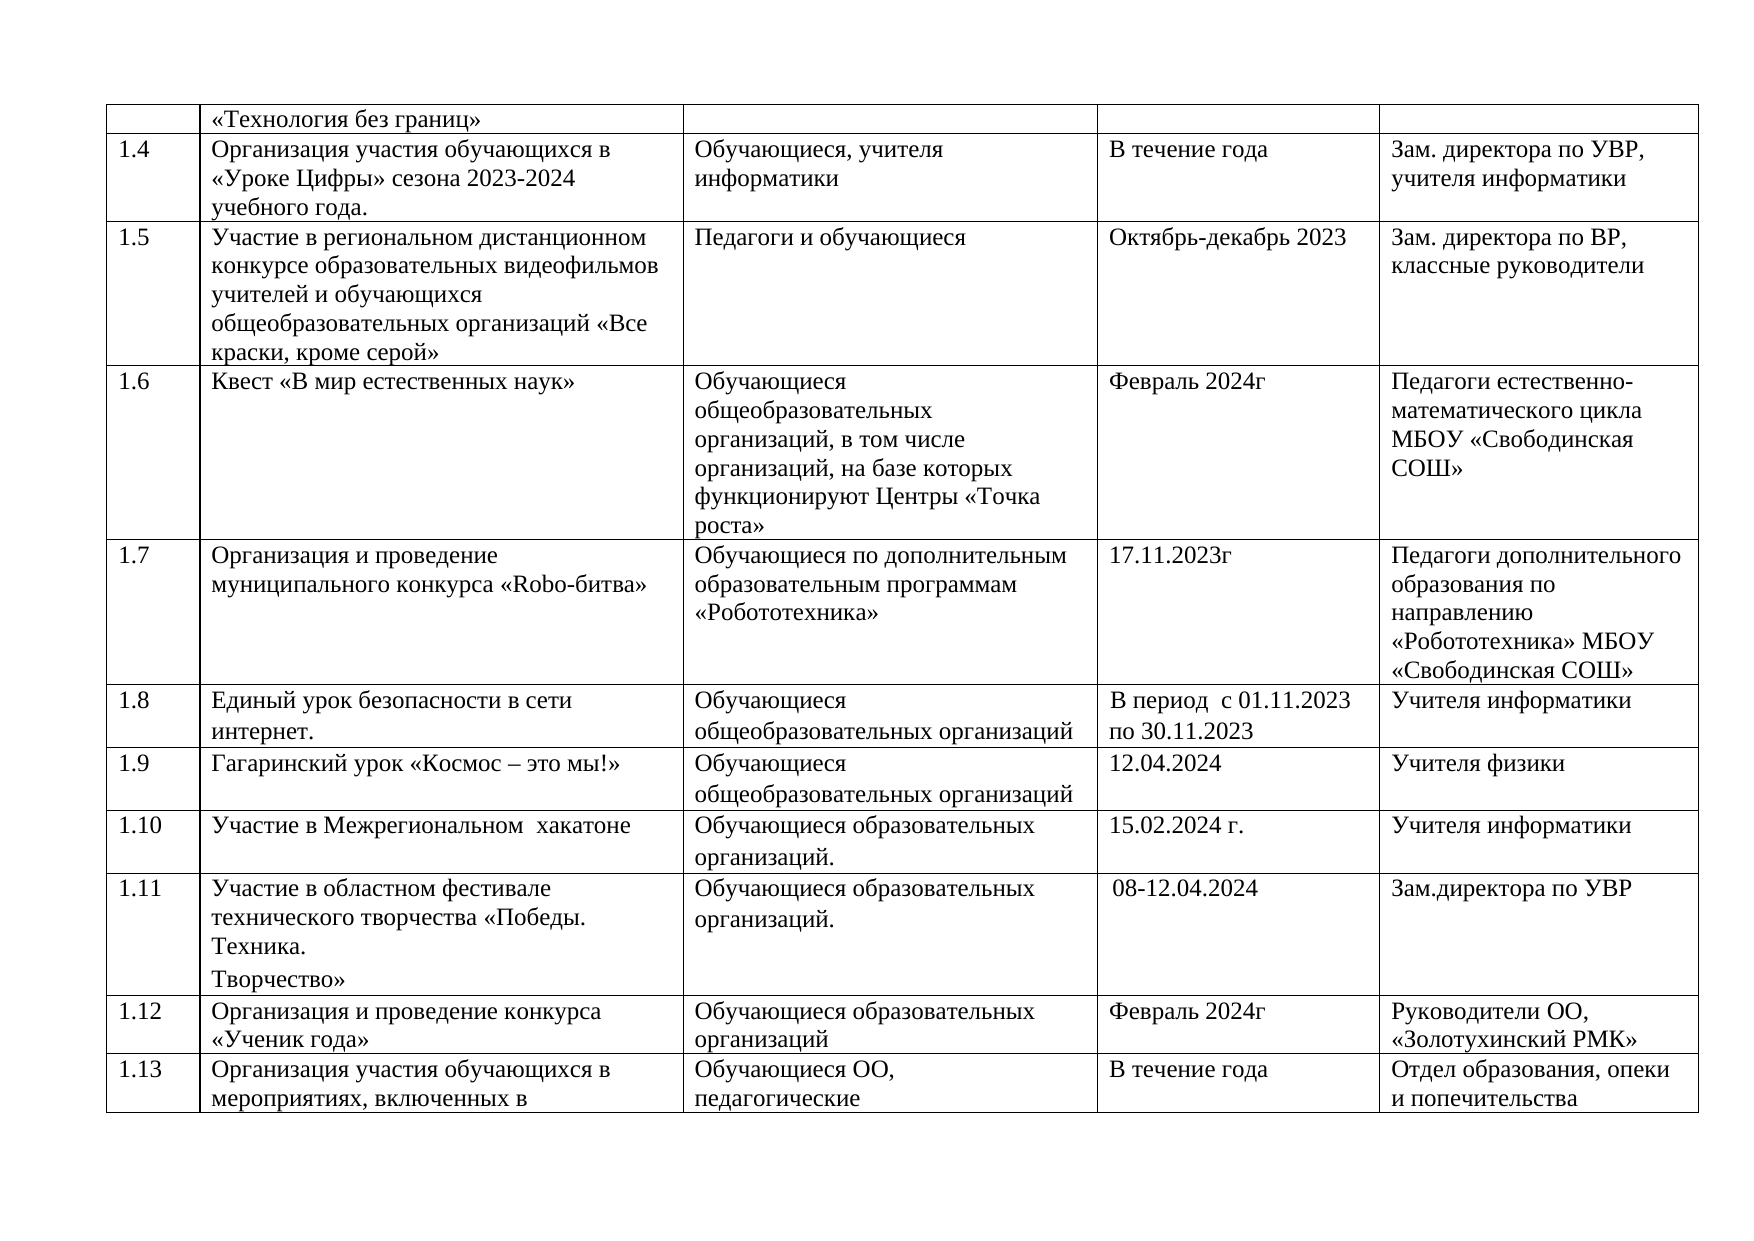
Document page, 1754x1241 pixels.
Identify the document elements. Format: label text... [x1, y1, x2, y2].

table_cell Обучающиеся общеобразовательных организаций [684, 685, 1097, 747]
table_cell В период с 01.11.2023 по 30.11.2023 [1098, 685, 1379, 747]
table_cell 1.13 [107, 1054, 199, 1112]
table_cell Обучающиеся общеобразовательных организаций [684, 748, 1097, 809]
table_cell Обучающиеся общеобразовательных организаций, в том числе организаций, на базе которых функционируют Центры «Точка роста» [684, 366, 1097, 539]
table_cell В течение года [1098, 1054, 1379, 1112]
table_header [1098, 105, 1379, 133]
table_cell Участие в Межрегиональном хакатоне [201, 811, 683, 872]
table_cell 1.5 [107, 222, 199, 365]
table_cell Февраль 2024г [1098, 366, 1379, 539]
table_cell Февраль 2024г [1098, 996, 1379, 1053]
table_cell Педагоги дополнительного образования по направлению «Робототехника» МБОУ «Свободинская СОШ» [1380, 540, 1698, 684]
table_header [684, 105, 1097, 133]
table_header «Технология без границ» [201, 105, 683, 133]
table_cell 15.02.2024 г. [1098, 811, 1379, 872]
table_cell 1.10 [107, 811, 199, 872]
table_cell Обучающиеся образовательных организаций. [684, 811, 1097, 872]
table_cell Учителя информатики [1380, 685, 1698, 747]
table_cell Обучающиеся по дополнительным образовательным программам «Робототехника» [684, 540, 1097, 684]
table_cell Зам. директора по ВР, классные руководители [1380, 222, 1698, 365]
table_cell Зам. директора по УВР, учителя информатики [1380, 134, 1698, 221]
table_cell Участие в областном фестивале технического творчества «Победы. Техника. Творчество» [201, 874, 683, 995]
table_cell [684, 1054, 1097, 1112]
table_cell 1.8 [107, 685, 199, 747]
table_cell В течение года [1098, 134, 1379, 221]
table_cell Обучающиеся, учителя информатики [684, 134, 1097, 221]
table_header [1380, 105, 1698, 133]
table_cell Организация и проведение муниципального конкурса «Robo-битва» [201, 540, 683, 684]
table_cell Педагоги и обучающиеся [684, 222, 1097, 365]
table_cell 17.11.2023г [1098, 540, 1379, 684]
table_cell 08-12.04.2024 [1098, 874, 1379, 995]
table_cell Обучающиеся образовательных организаций. [684, 874, 1097, 995]
table_cell 1.9 [107, 748, 199, 809]
table_cell Квест «В мир естественных наук» [201, 366, 683, 539]
table_header [107, 105, 199, 133]
table_cell Октябрь-декабрь 2023 [1098, 222, 1379, 365]
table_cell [201, 1054, 683, 1112]
table_cell Педагоги естественно-математического цикла МБОУ «Свободинская СОШ» [1380, 366, 1698, 539]
table_cell 12.04.2024 [1098, 748, 1379, 809]
table_cell Организация и проведение конкурса «Ученик года» [201, 996, 683, 1053]
table_cell 1.6 [107, 366, 199, 539]
table_cell Руководители ОО, «Золотухинский РМК» [1380, 996, 1698, 1053]
table_cell Единый урок безопасности в сети интернет. [201, 685, 683, 747]
table_cell 1.11 [107, 874, 199, 995]
table_cell Зам.директора по УВР [1380, 874, 1698, 995]
table_cell Организация участия обучающихся в «Уроке Цифры» сезона 2023-2024 учебного года. [201, 134, 683, 221]
table_cell Учителя физики [1380, 748, 1698, 809]
table_cell Участие в региональном дистанционном конкурсе образовательных видеофильмов учителей и обучающихся общеобразовательных организаций «Все краски, кроме серой» [201, 222, 683, 365]
table_cell 1.12 [107, 996, 199, 1053]
table_cell 1.4 [107, 134, 199, 221]
table_cell Гагаринский урок «Космос – это мы!» [201, 748, 683, 809]
table_cell Обучающиеся образовательных организаций [684, 996, 1097, 1053]
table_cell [1380, 1054, 1698, 1112]
table_cell 1.7 [107, 540, 199, 684]
table_cell Учителя информатики [1380, 811, 1698, 872]
